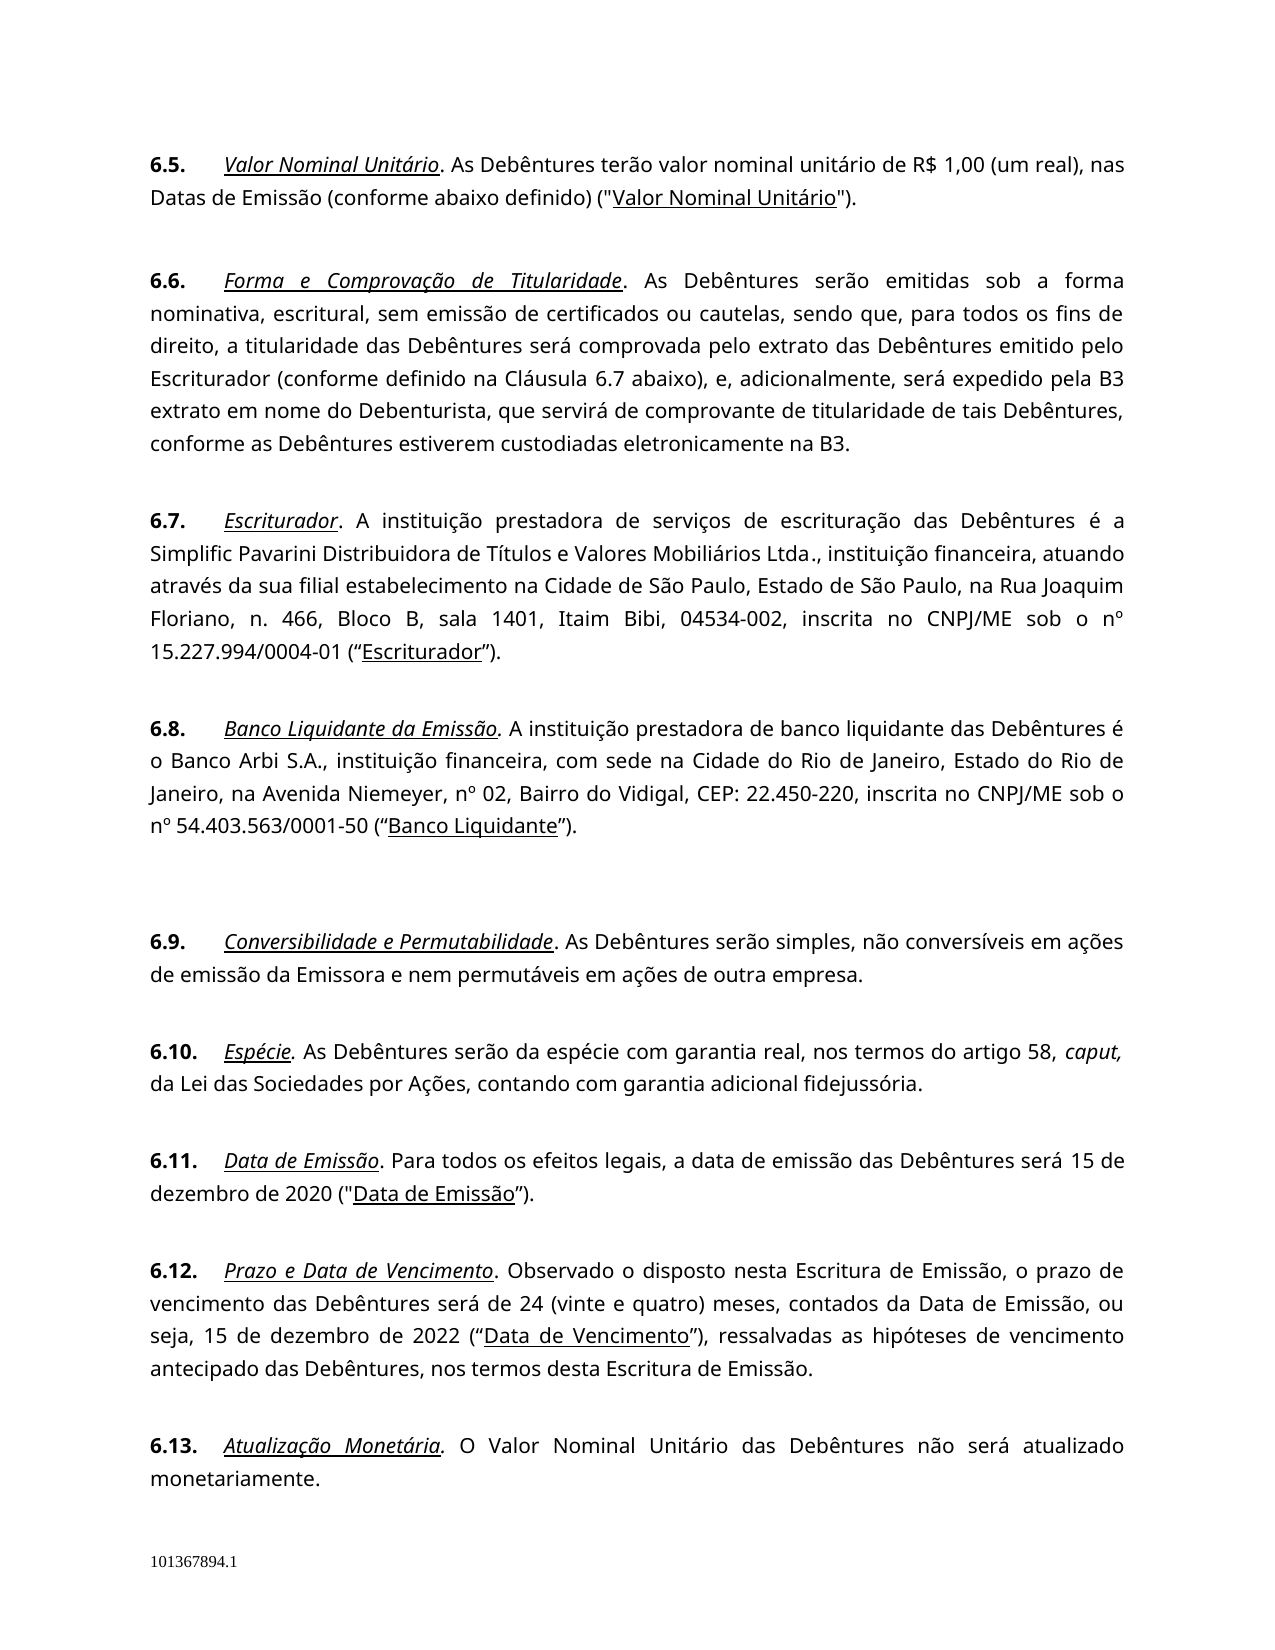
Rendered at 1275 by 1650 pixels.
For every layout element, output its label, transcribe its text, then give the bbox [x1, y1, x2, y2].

list Data de Emissão. Para todos os efeitos legais, a data de emissão das Debêntures será 15 de dezembro de 2020 ("Data de Emissão”). [150, 1147, 1125, 1208]
list Forma e Comprovação de Titularidade. As Debêntures serão emitidas sob a forma nominativa, escritural, sem emissão de certificados ou cautelas, sendo que, para todos os fins de direito, a titularidade das Debêntures será comprovada pelo extrato das Debêntures emitido pelo Escriturador (conforme definido na Cláusula 6.7 abaixo), e, adicionalmente, será expedido pela B3 extrato em nome do Debenturista, que servirá de comprovante de titularidade de tais Debêntures, conforme as Debêntures estiverem custodiadas eletronicamente na B3. [150, 266, 1125, 458]
list Banco Liquidante da Emissão. A instituição prestadora de banco liquidante das Debêntures é o Banco Arbi S.A., instituição financeira, com sede na Cidade do Rio de Janeiro, Estado do Rio de Janeiro, na Avenida Niemeyer, nº 02, Bairro do Vidigal, CEP: 22.450-220, inscrita no CNPJ/ME sob o nº 54.403.563/0001-50 (“Banco Liquidante”). [150, 714, 1125, 840]
list Escriturador. A instituição prestadora de serviços de escrituração das Debêntures é a Simplific Pavarini Distribuidora de Títulos e Valores Mobiliários Ltda., instituição financeira, atuando através da sua filial estabelecimento na Cidade de São Paulo, Estado de São Paulo, na Rua Joaquim Floriano, n. 466, Bloco B, sala 1401, Itaim Bibi, 04534-002, inscrita no CNPJ/ME sob o nº 15.227.994/0004-01 (“Escriturador”). [150, 506, 1125, 665]
list Conversibilidade e Permutabilidade. As Debêntures serão simples, não conversíveis em ações de emissão da Emissora e nem permutáveis em ações de outra empresa. [150, 927, 1125, 988]
list Atualização Monetária. O Valor Nominal Unitário das Debêntures não será atualizado monetariamente. [150, 1431, 1125, 1492]
list Espécie. As Debêntures serão da espécie com garantia real, nos termos do artigo 58, caput, da Lei das Sociedades por Ações, contando com garantia adicional fidejussória. [150, 1037, 1125, 1098]
list Valor Nominal Unitário. As Debêntures terão valor nominal unitário de R$ 1,00 (um real), nas Datas de Emissão (conforme abaixo definido) ("Valor Nominal Unitário"). [150, 150, 1125, 211]
list Prazo e Data de Vencimento. Observado o disposto nesta Escritura de Emissão, o prazo de vencimento das Debêntures será de 24 (vinte e quatro) meses, contados da Data de Emissão, ou seja, 15 de dezembro de 2022 (“Data de Vencimento”), ressalvadas as hipóteses de vencimento antecipado das Debêntures, nos termos desta Escritura de Emissão. [150, 1256, 1125, 1383]
